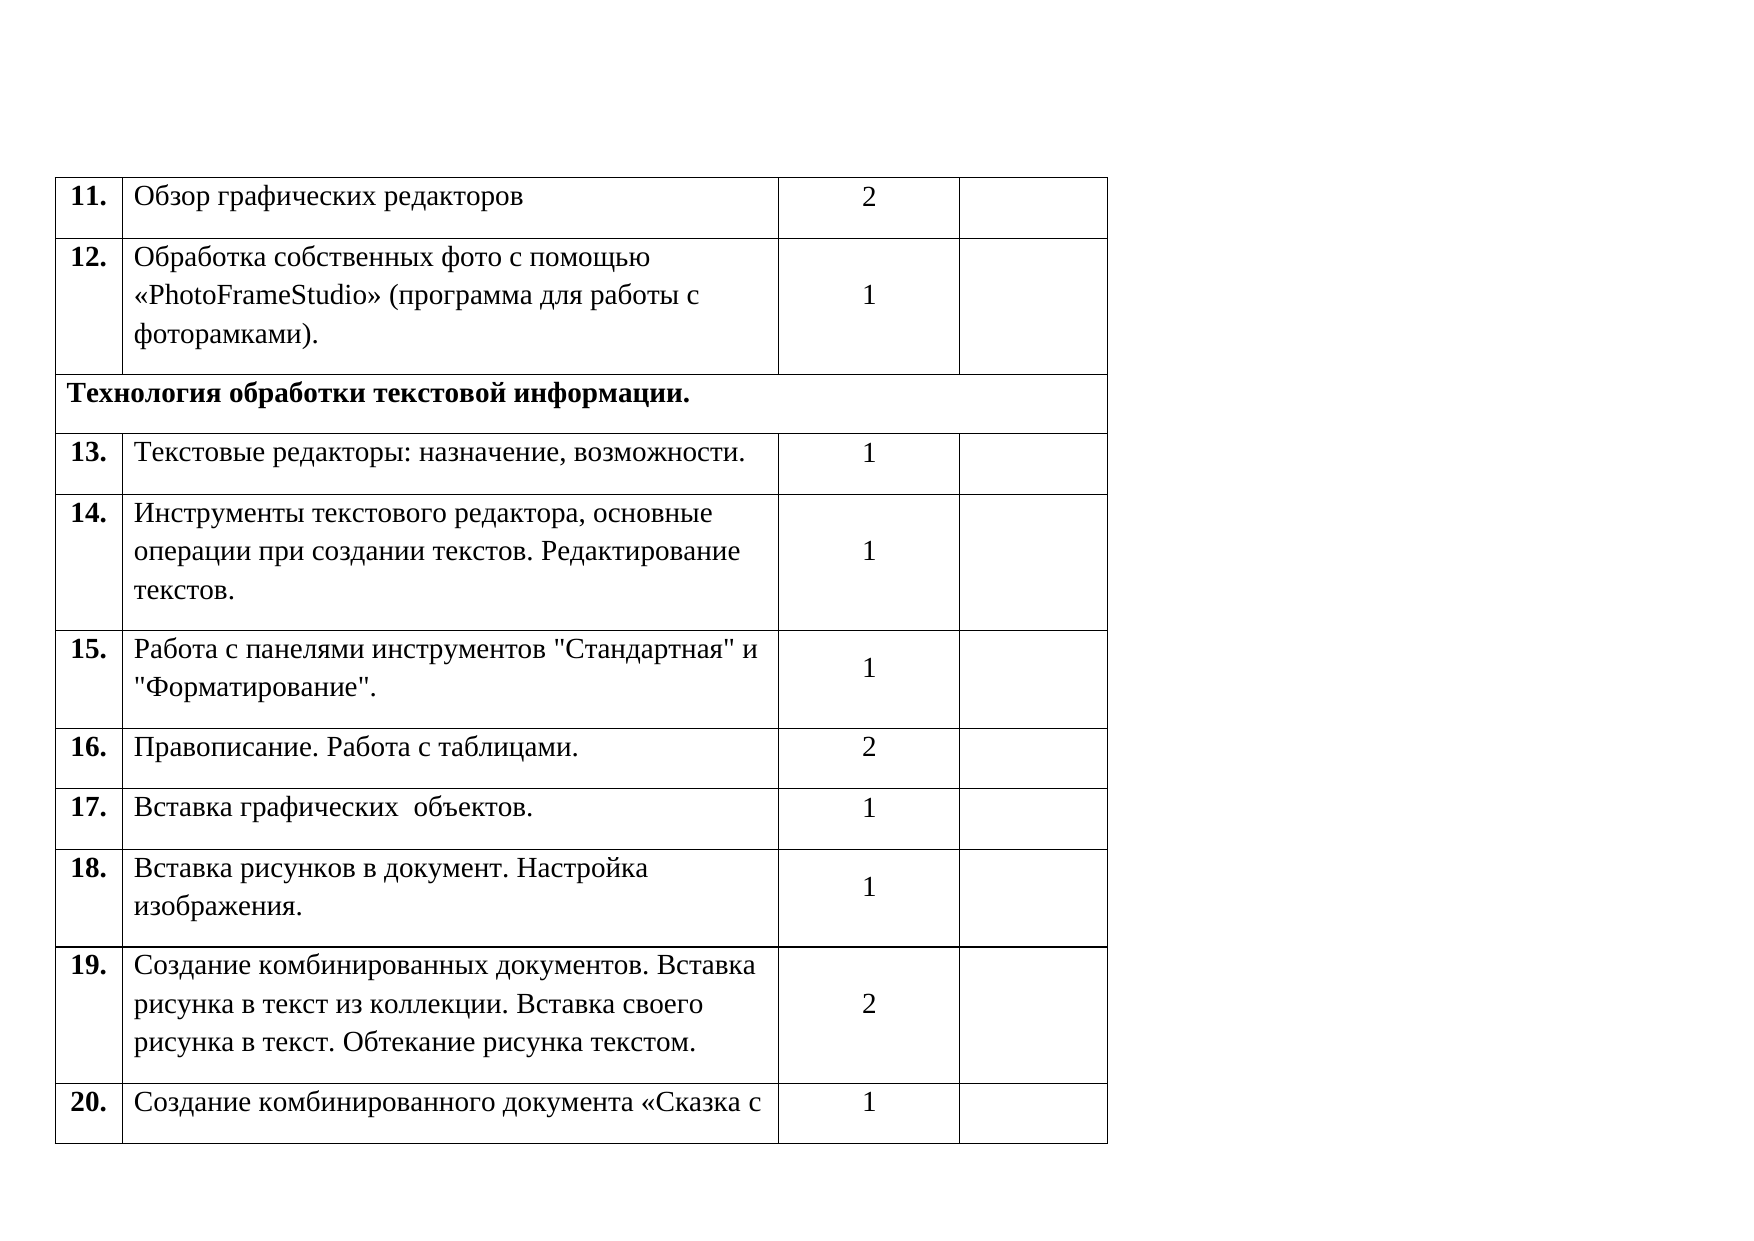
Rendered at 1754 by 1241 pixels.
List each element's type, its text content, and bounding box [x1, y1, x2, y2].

table_cell 1 [779, 495, 959, 630]
table_cell [960, 434, 1107, 494]
table_cell Вставка графических объектов. [123, 789, 778, 849]
table_cell [960, 729, 1107, 788]
table_cell 1 [779, 631, 959, 728]
table_cell [960, 631, 1107, 728]
table_cell [56, 948, 122, 1083]
table_cell [960, 239, 1107, 374]
table_cell Вставка рисунков в документ. Настройка изображения. [123, 850, 778, 946]
table_cell 1 [779, 239, 959, 374]
table_cell Правописание. Работа с таблицами. [123, 729, 778, 788]
table_cell [56, 729, 122, 788]
table_cell Текстовые редакторы: назначение, возможности. [123, 434, 778, 494]
table_cell [960, 178, 1107, 238]
table_cell Технология обработки текстовой информации. [56, 375, 1107, 433]
table_cell 2 [779, 178, 959, 238]
table_cell [56, 178, 122, 238]
table_cell [960, 850, 1107, 946]
table_cell [56, 631, 122, 728]
table_cell [56, 1084, 122, 1143]
table_cell Обзор графических редакторов [123, 178, 778, 238]
table_cell Создание комбинированных документов. Вставка рисунка в текст из коллекции. Вставка своего рисунка в текст. Обтекание рисунка текстом. [123, 948, 778, 1083]
table_cell Инструменты текстового редактора, основные операции при создании текстов. Редактирование текстов. [123, 495, 778, 630]
table_cell [56, 789, 122, 849]
table_cell 2 [779, 948, 959, 1083]
table_cell 1 [779, 850, 959, 946]
table_cell [56, 434, 122, 494]
table_cell [56, 850, 122, 946]
table_cell [960, 495, 1107, 630]
table_cell 1 [779, 434, 959, 494]
table_cell [56, 239, 122, 374]
table_cell 1 [779, 1084, 959, 1143]
table_cell Обработка собственных фото с помощью «PhotoFrameStudio» (программа для работы с фоторамками). [123, 239, 778, 374]
table_cell [960, 789, 1107, 849]
table_cell Работа с панелями инструментов "Стандартная" и "Форматирование". [123, 631, 778, 728]
table_cell 2 [779, 729, 959, 788]
table_cell [960, 1084, 1107, 1143]
table_cell [56, 495, 122, 630]
table_cell 1 [779, 789, 959, 849]
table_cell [123, 1084, 778, 1143]
table_cell [960, 948, 1107, 1083]
